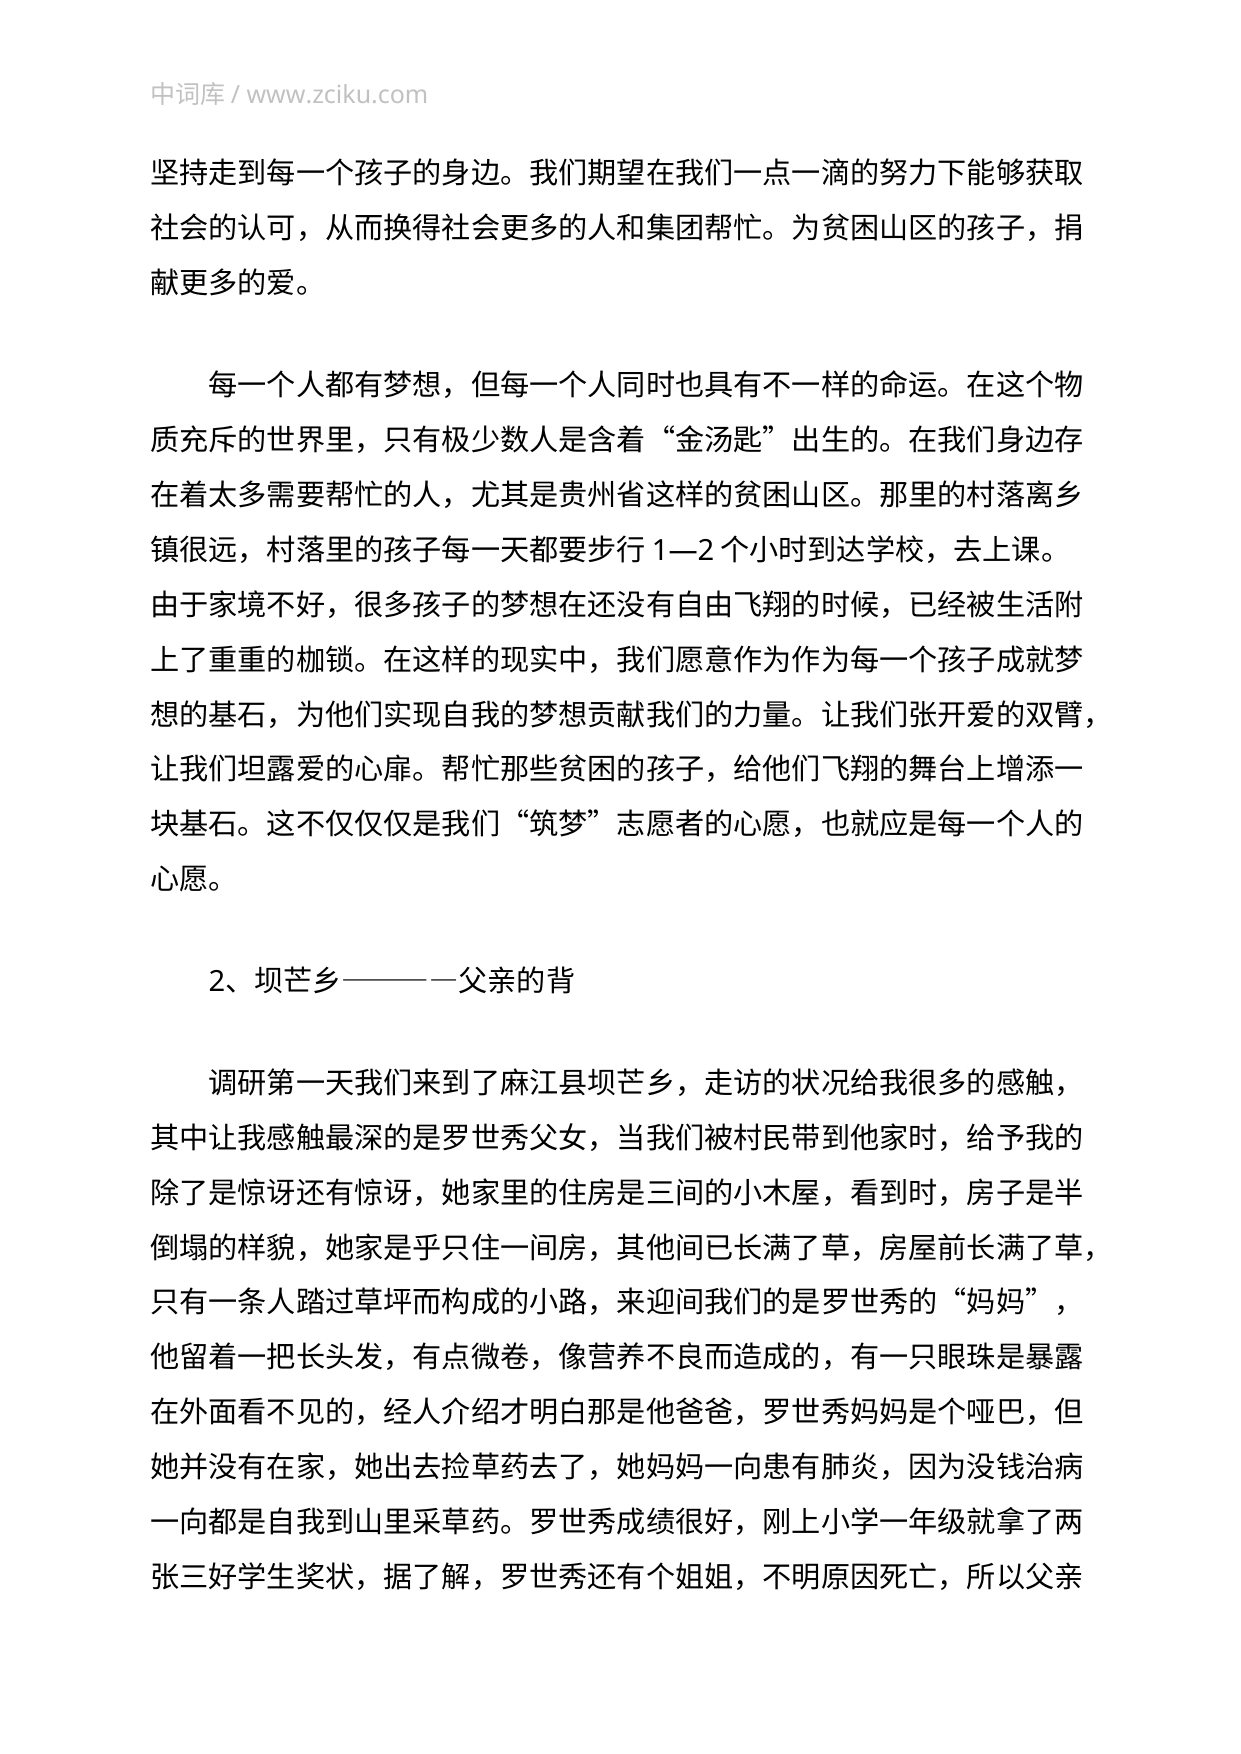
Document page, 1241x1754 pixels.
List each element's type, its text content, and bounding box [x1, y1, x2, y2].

text 2、坝芒乡————父亲的背 [150, 957, 1090, 1000]
text 每一个人都有梦想，但每一个人同时也具有不一样的命运。在这个物质充斥的世界里，只有极少数人是含着“金汤匙”出生的。在我们身边存在着太多需要帮忙的人，尤其是贵州省这样的贫困山区。那里的村落离乡镇很远，村落里的孩子每一天都要步行1—2个小时到达学校，去上课。由于家境不好，很多孩子的梦想在还没有自由飞翔的时候，已经被生活附上了重重的枷锁。在这样的现实中，我们愿意作为作为每一个孩子成就梦想的基石，为他们实现自我的梦想贡献我们的力量。让我们张开爱的双臂，让我们坦露爱的心扉。帮忙那些贫困的孩子，给他们飞翔的舞台上增添一块基石。这不仅仅仅是我们“筑梦”志愿者的心愿，也就应是每一个人的心愿。 [150, 362, 1090, 898]
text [150, 1059, 1090, 1596]
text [150, 150, 1090, 302]
